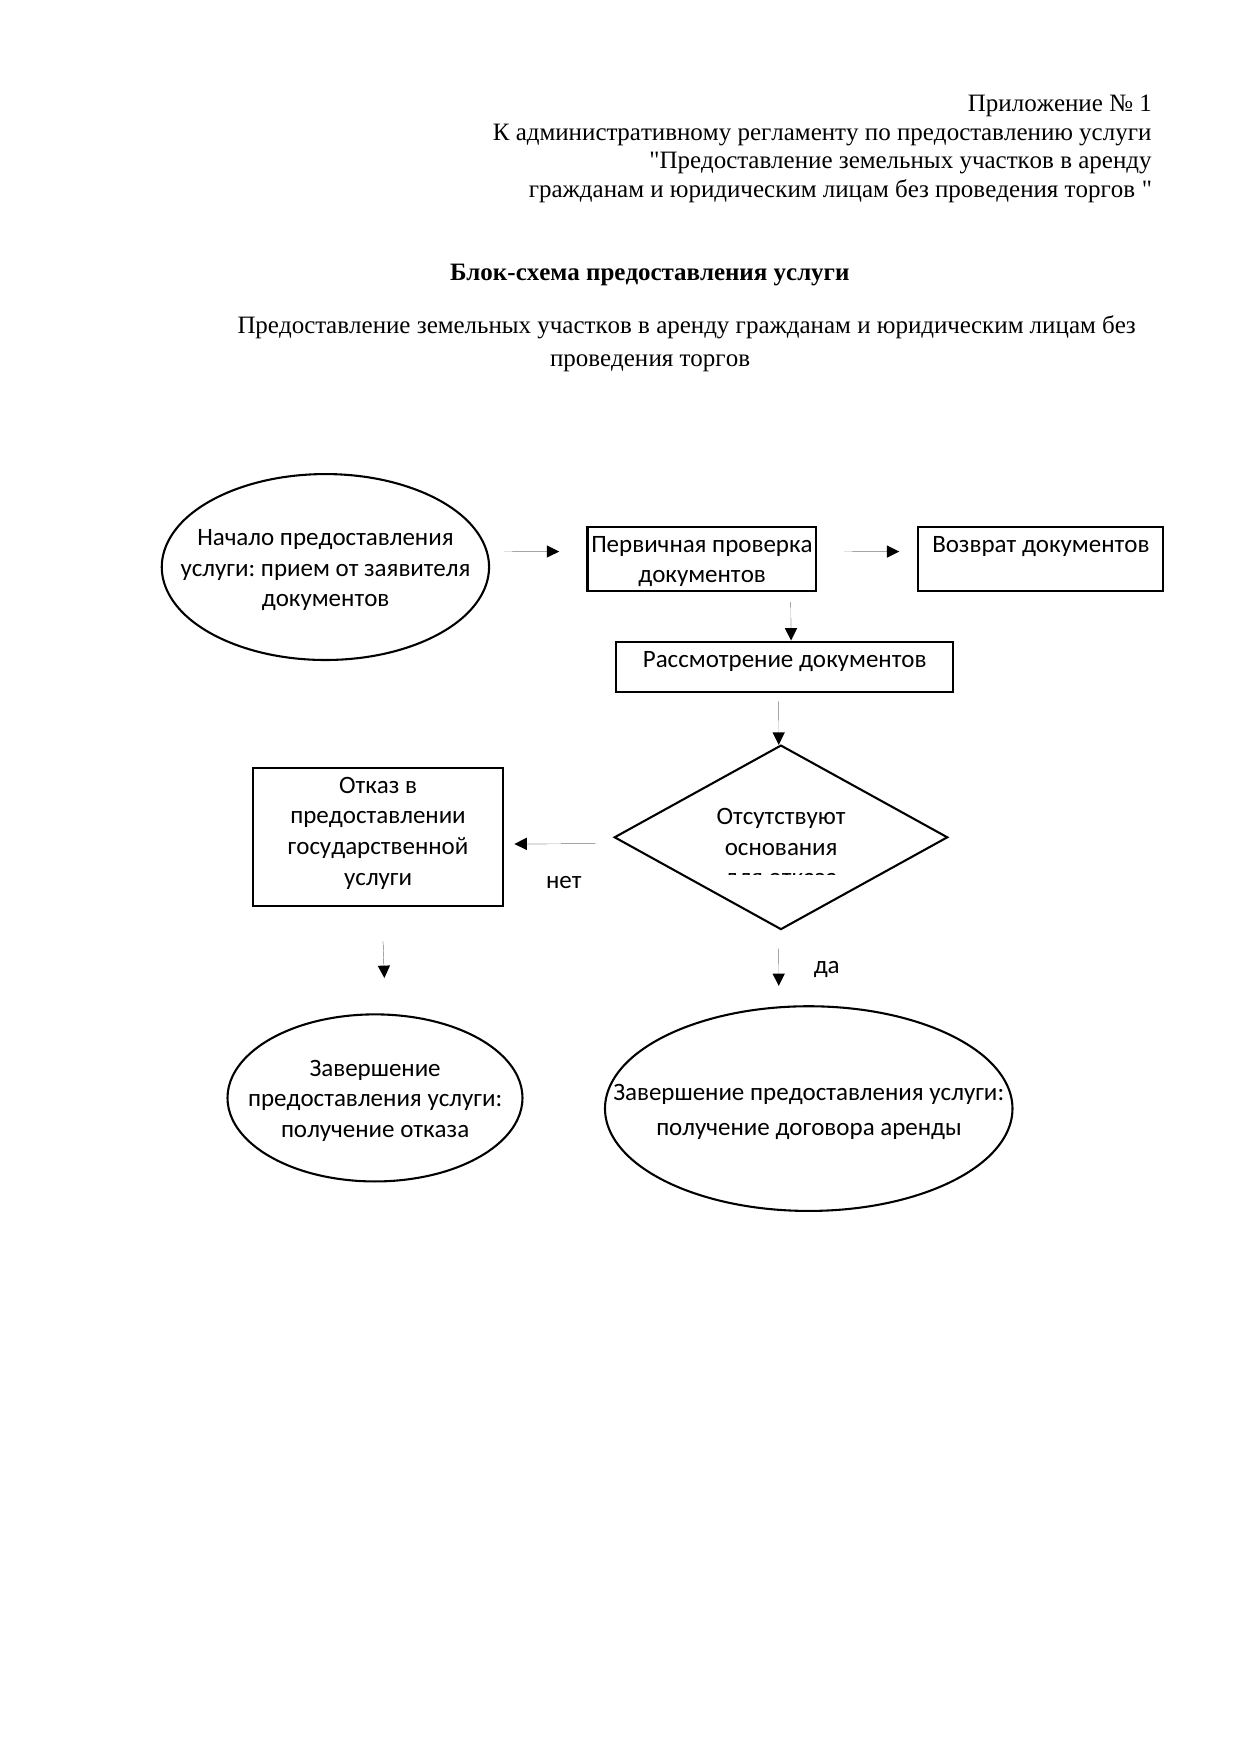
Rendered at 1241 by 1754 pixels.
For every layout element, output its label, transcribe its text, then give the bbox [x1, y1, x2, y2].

text Блок-схема предоставления услуги [148, 257, 1152, 285]
text "Предоставление земельных участков в аренду [148, 145, 1152, 174]
text гражданам и юридическим лицам без проведения торгов " [148, 174, 1152, 203]
text Приложение № 1 [148, 88, 1152, 117]
text Предоставление земельных участков в аренду гражданам и юридическим лицам без проведения торгов [148, 311, 1152, 372]
text К административному регламенту по предоставлению услуги [148, 117, 1152, 145]
